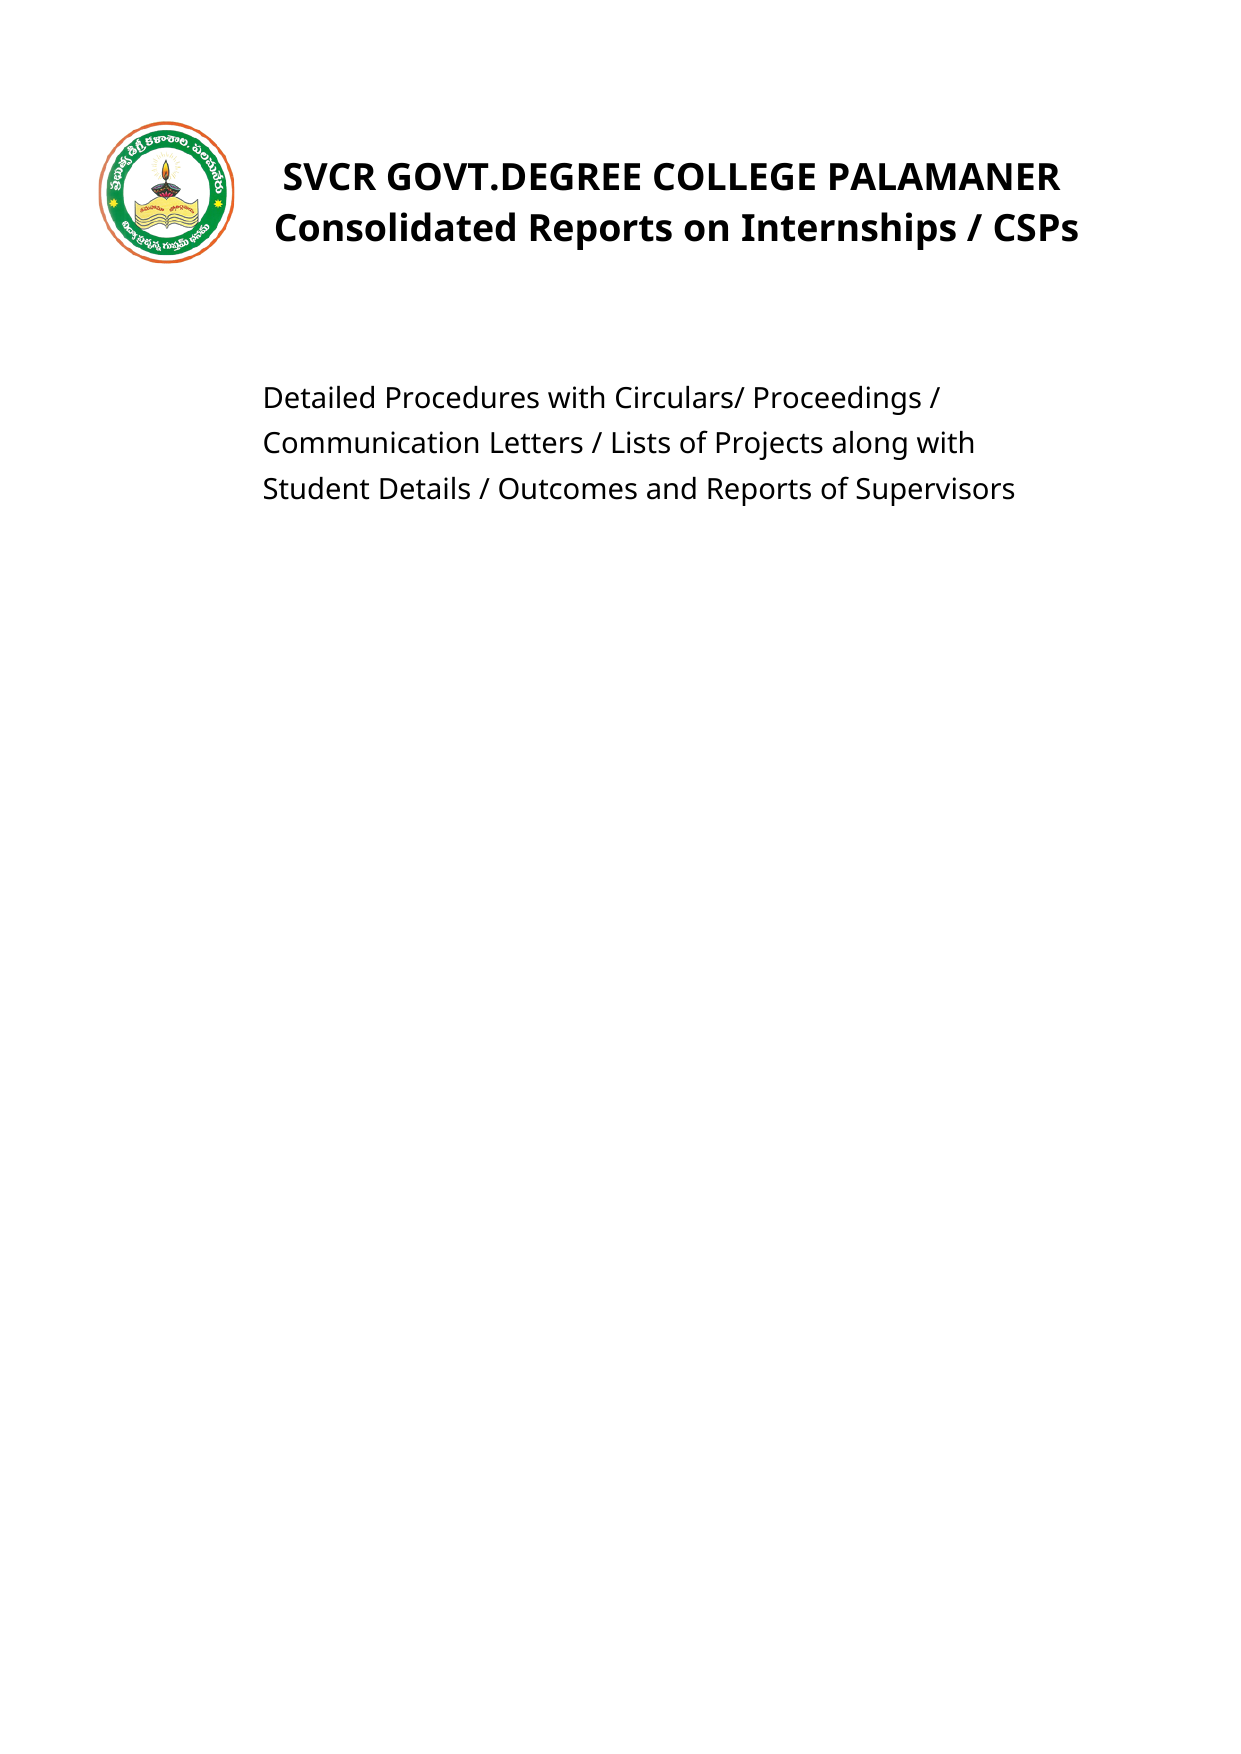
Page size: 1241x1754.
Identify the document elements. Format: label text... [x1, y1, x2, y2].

list Consolidated Reports on Internships / CSPs [262, 201, 1090, 252]
list Detailed Procedures with Circulars/ Proceedings / Communication Letters / Lists of Projects along with Student Details / Outcomes and Reports of Supervisors [262, 377, 1090, 508]
text SVCR GOVT.DEGREE COLLEGE PALAMANER [235, 150, 1090, 201]
picture [98, 121, 235, 264]
